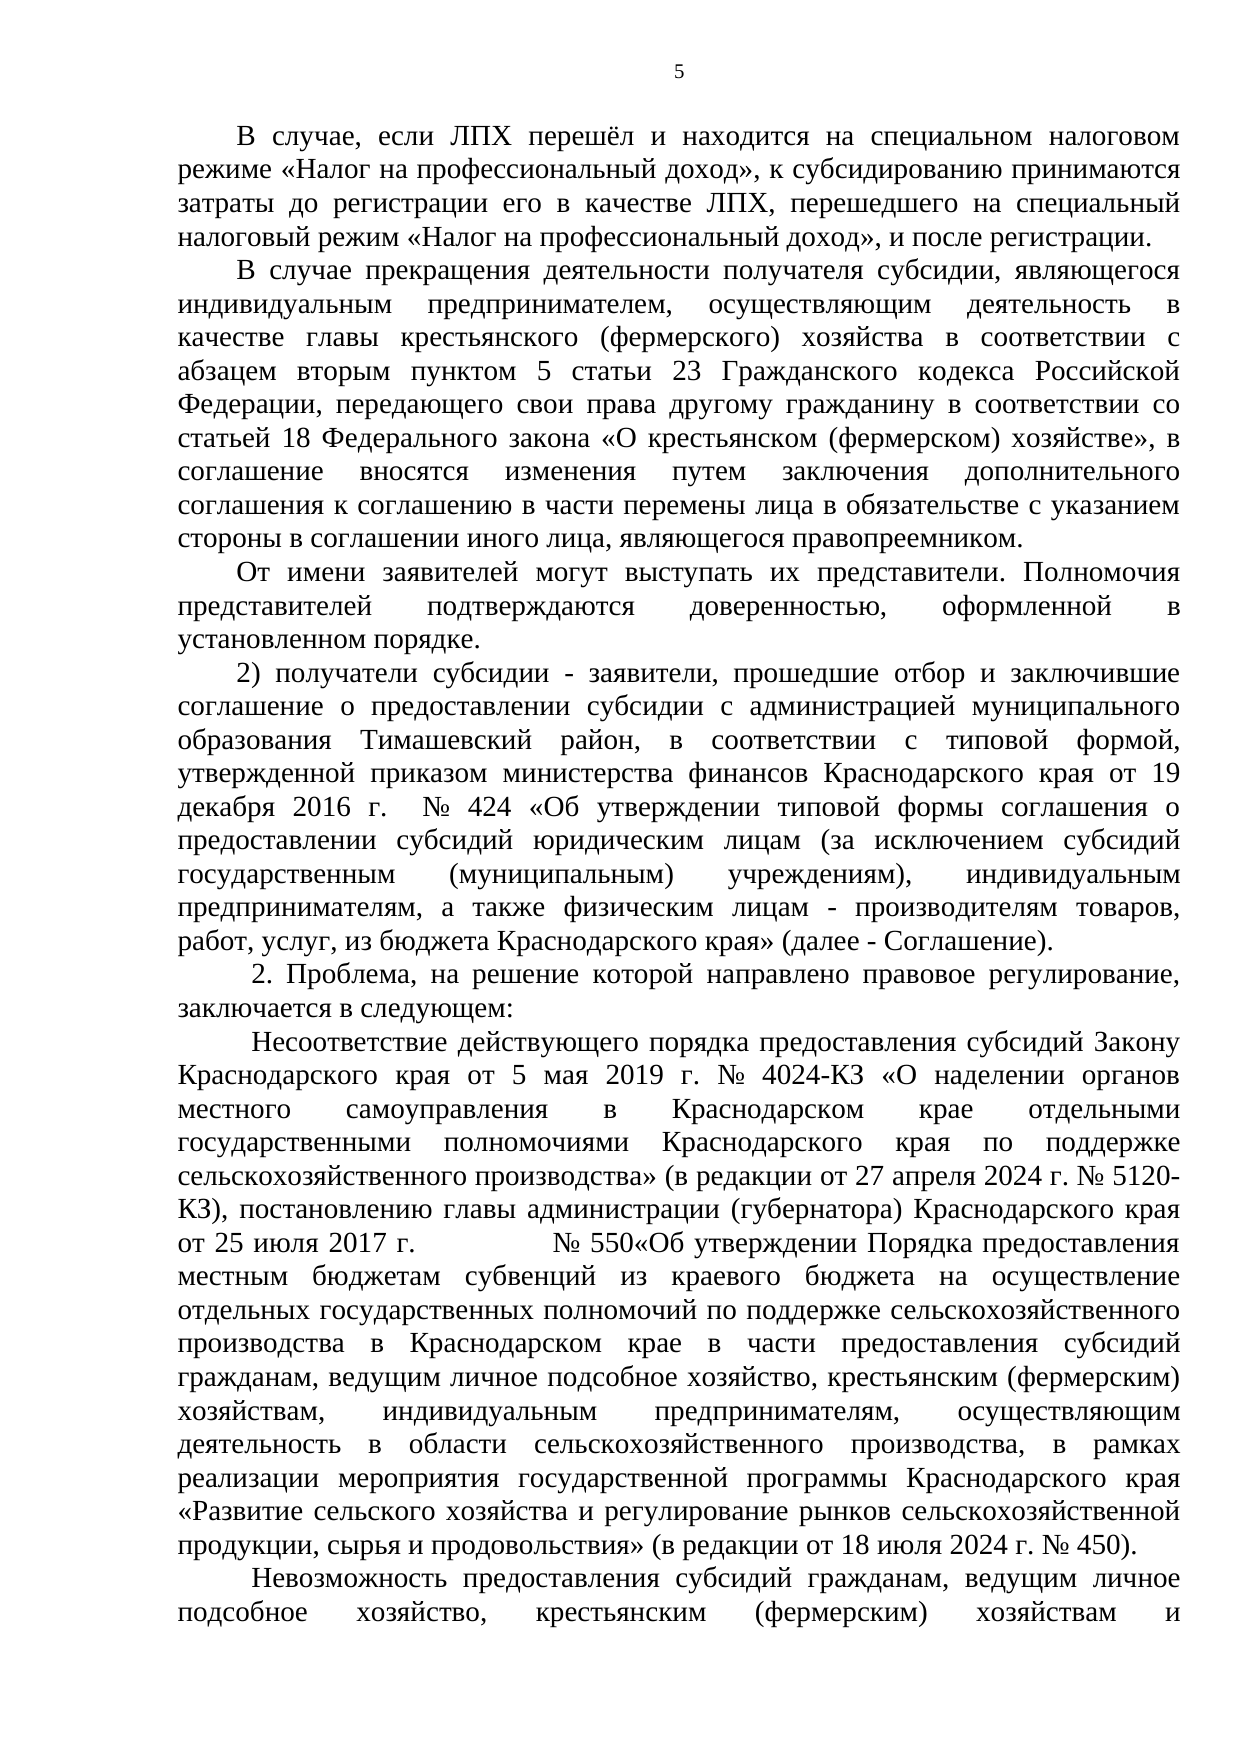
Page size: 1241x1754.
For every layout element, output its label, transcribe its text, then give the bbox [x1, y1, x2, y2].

text В случае прекращения деятельности получателя субсидии, являющегося индивидуальным предпринимателем, осуществляющим деятельность в качестве главы крестьянского (фермерского) хозяйства в соответствии с абзацем вторым пунктом 5 статьи 23 Гражданского кодекса Российской Федерации, передающего свои права другому гражданину в соответствии со статьей 18 Федерального закона «О крестьянском (фермерском) хозяйстве», в соглашение вносятся изменения путем заключения дополнительного соглашения к соглашению в части перемены лица в обязательстве с указанием стороны в соглашении иного лица, являющегося правопреемником. [177, 252, 1181, 554]
text 2) получатели субсидии - заявители, прошедшие отбор и заключившие соглашение о предоставлении субсидии с администрацией муниципального образования Тимашевский район, в соответствии с типовой формой, утвержденной приказом министерства финансов Краснодарского края от 19 декабря 2016 г. № 424 «Об утверждении типовой формы соглашения о предоставлении субсидий юридическим лицам (за исключением субсидий государственным (муниципальным) учреждениям), индивидуальным предпринимателям, а также физическим лицам - производителям товаров, работ, услуг, из бюджета Краснодарского края» (далее - Соглашение). [177, 655, 1181, 957]
text В случае, если ЛПХ перешёл и находится на специальном налоговом режиме «Налог на профессиональный доход», к субсидированию принимаются затраты до регистрации его в качестве ЛПХ, перешедшего на специальный налоговый режим «Налог на профессиональный доход», и после регистрации. [177, 118, 1181, 252]
text От имени заявителей могут выступать их представители. Полномочия представителей подтверждаются доверенностью, оформленной в установленном порядке. [177, 554, 1181, 655]
text Несоответствие действующего порядка предоставления субсидий Закону Краснодарского края от 5 мая 2019 г. № 4024-КЗ «О наделении органов местного самоуправления в Краснодарском крае отдельными государственными полномочиями Краснодарского края по поддержке сельскохозяйственного производства» (в редакции от 27 апреля 2024 г. № 5120-КЗ), постановлению главы администрации (губернатора) Краснодарского края от 25 июля 2017 г. № 550«Об утверждении Порядка предоставления местным бюджетам субвенций из краевого бюджета на осуществление отдельных государственных полномочий по поддержке сельскохозяйственного производства в Краснодарском крае в части предоставления субсидий гражданам, ведущим личное подсобное хозяйство, крестьянским (фермерским) хозяйствам, индивидуальным предпринимателям, осуществляющим деятельность в области сельскохозяйственного производства, в рамках реализации мероприятия государственной программы Краснодарского края «Развитие сельского хозяйства и регулирование рынков сельскохозяйственной продукции, сырья и продовольствия» (в редакции от 18 июля 2024 г. № 450). [177, 1024, 1181, 1560]
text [177, 1560, 1181, 1627]
text 2. Проблема, на решение которой направлено правовое регулирование, заключается в следующем: [177, 957, 1181, 1024]
